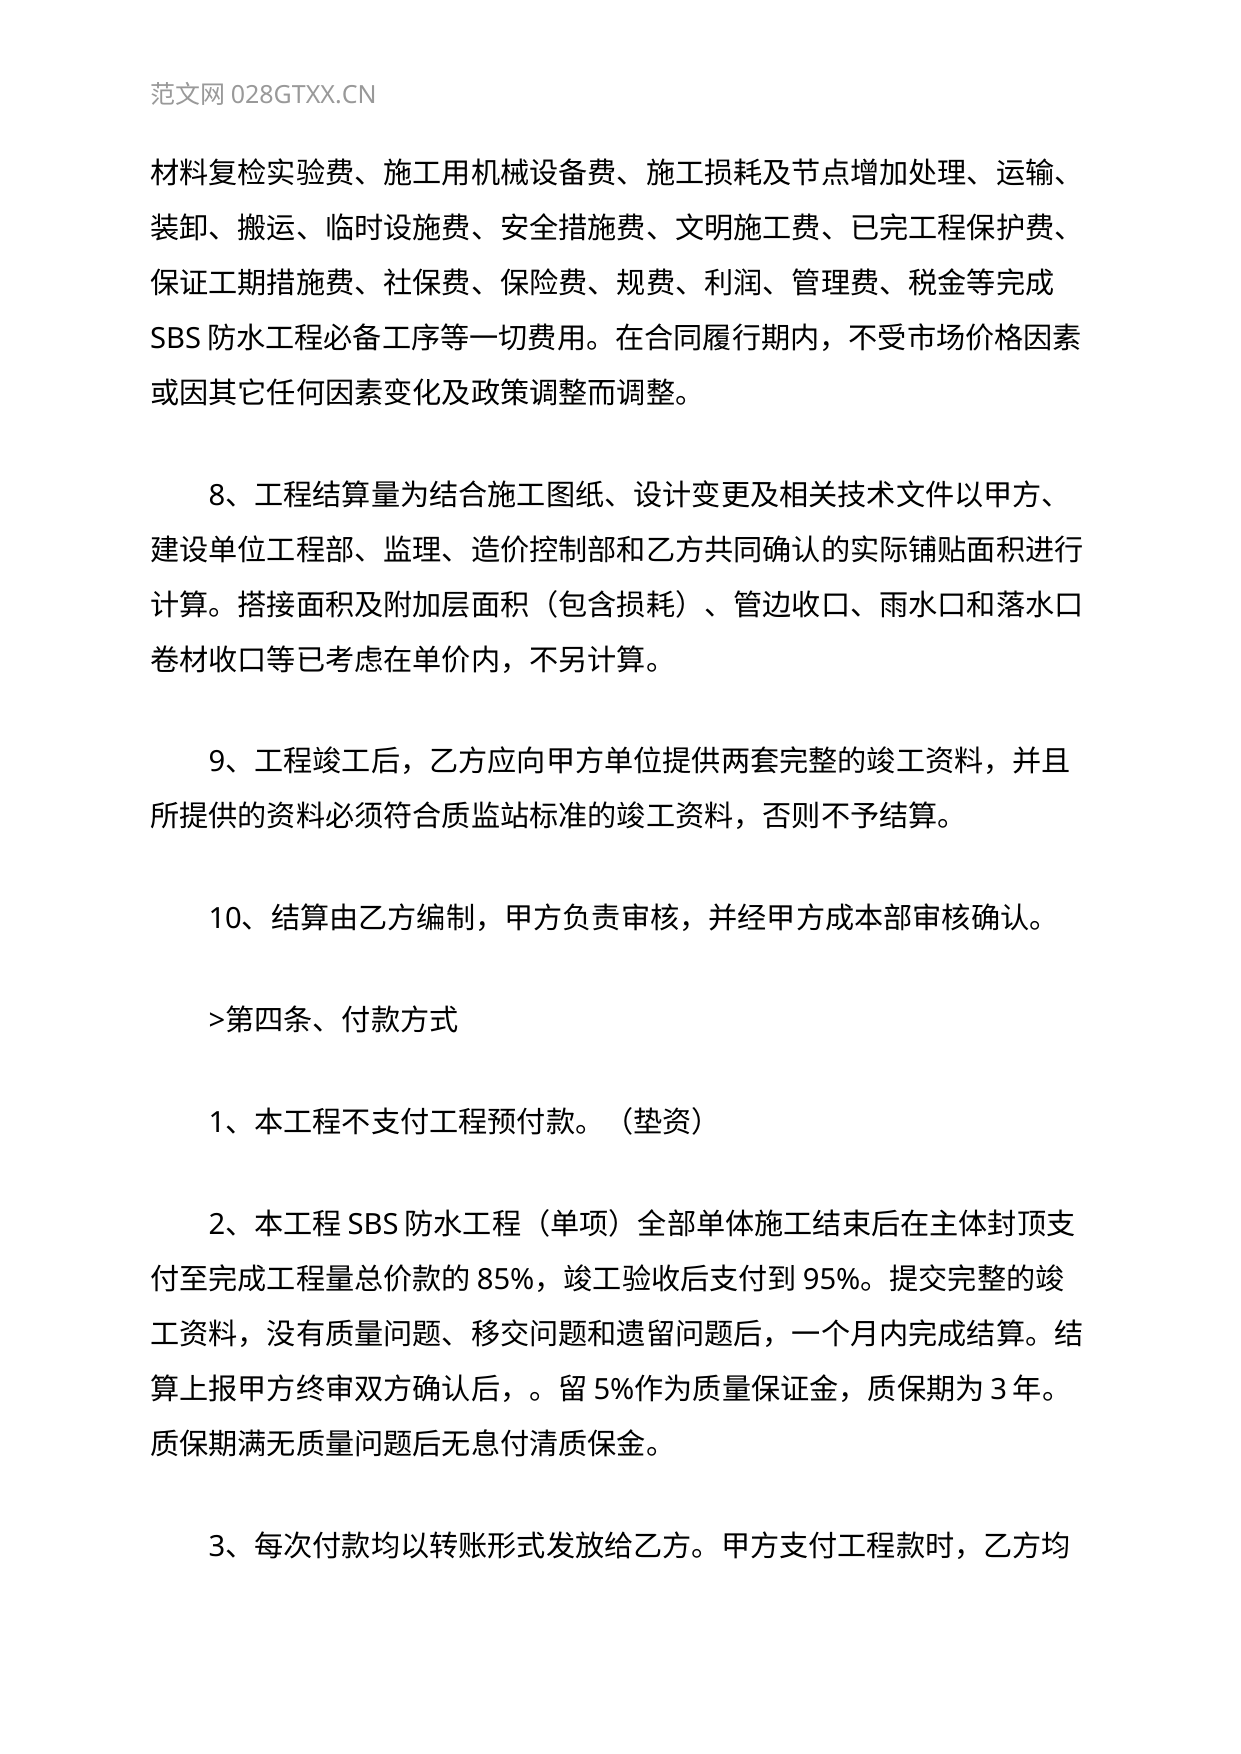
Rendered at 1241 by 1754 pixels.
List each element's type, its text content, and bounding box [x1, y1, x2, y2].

text 1、本工程不支付工程预付款。（垫资） [150, 1099, 1090, 1141]
text 2、本工程SBS防水工程（单项）全部单体施工结束后在主体封顶支付至完成工程量总价款的85%，竣工验收后支付到95%。提交完整的竣工资料，没有质量问题、移交问题和遗留问题后，一个月内完成结算。结算上报甲方终审双方确认后，。留5%作为质量保证金，质保期为3年。质保期满无质量问题后无息付清质保金。 [150, 1201, 1090, 1463]
text 10、结算由乙方编制，甲方负责审核，并经甲方成本部审核确认。 [150, 895, 1090, 937]
text 9、工程竣工后，乙方应向甲方单位提供两套完整的竣工资料，并且所提供的资料必须符合质监站标准的竣工资料，否则不予结算。 [150, 738, 1090, 835]
text >第四条、付款方式 [150, 997, 1090, 1039]
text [150, 150, 1090, 412]
text 8、工程结算量为结合施工图纸、设计变更及相关技术文件以甲方、建设单位工程部、监理、造价控制部和乙方共同确认的实际铺贴面积进行计算。搭接面积及附加层面积（包含损耗）、管边收口、雨水口和落水口卷材收口等已考虑在单价内，不另计算。 [150, 471, 1090, 678]
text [150, 1522, 1090, 1565]
